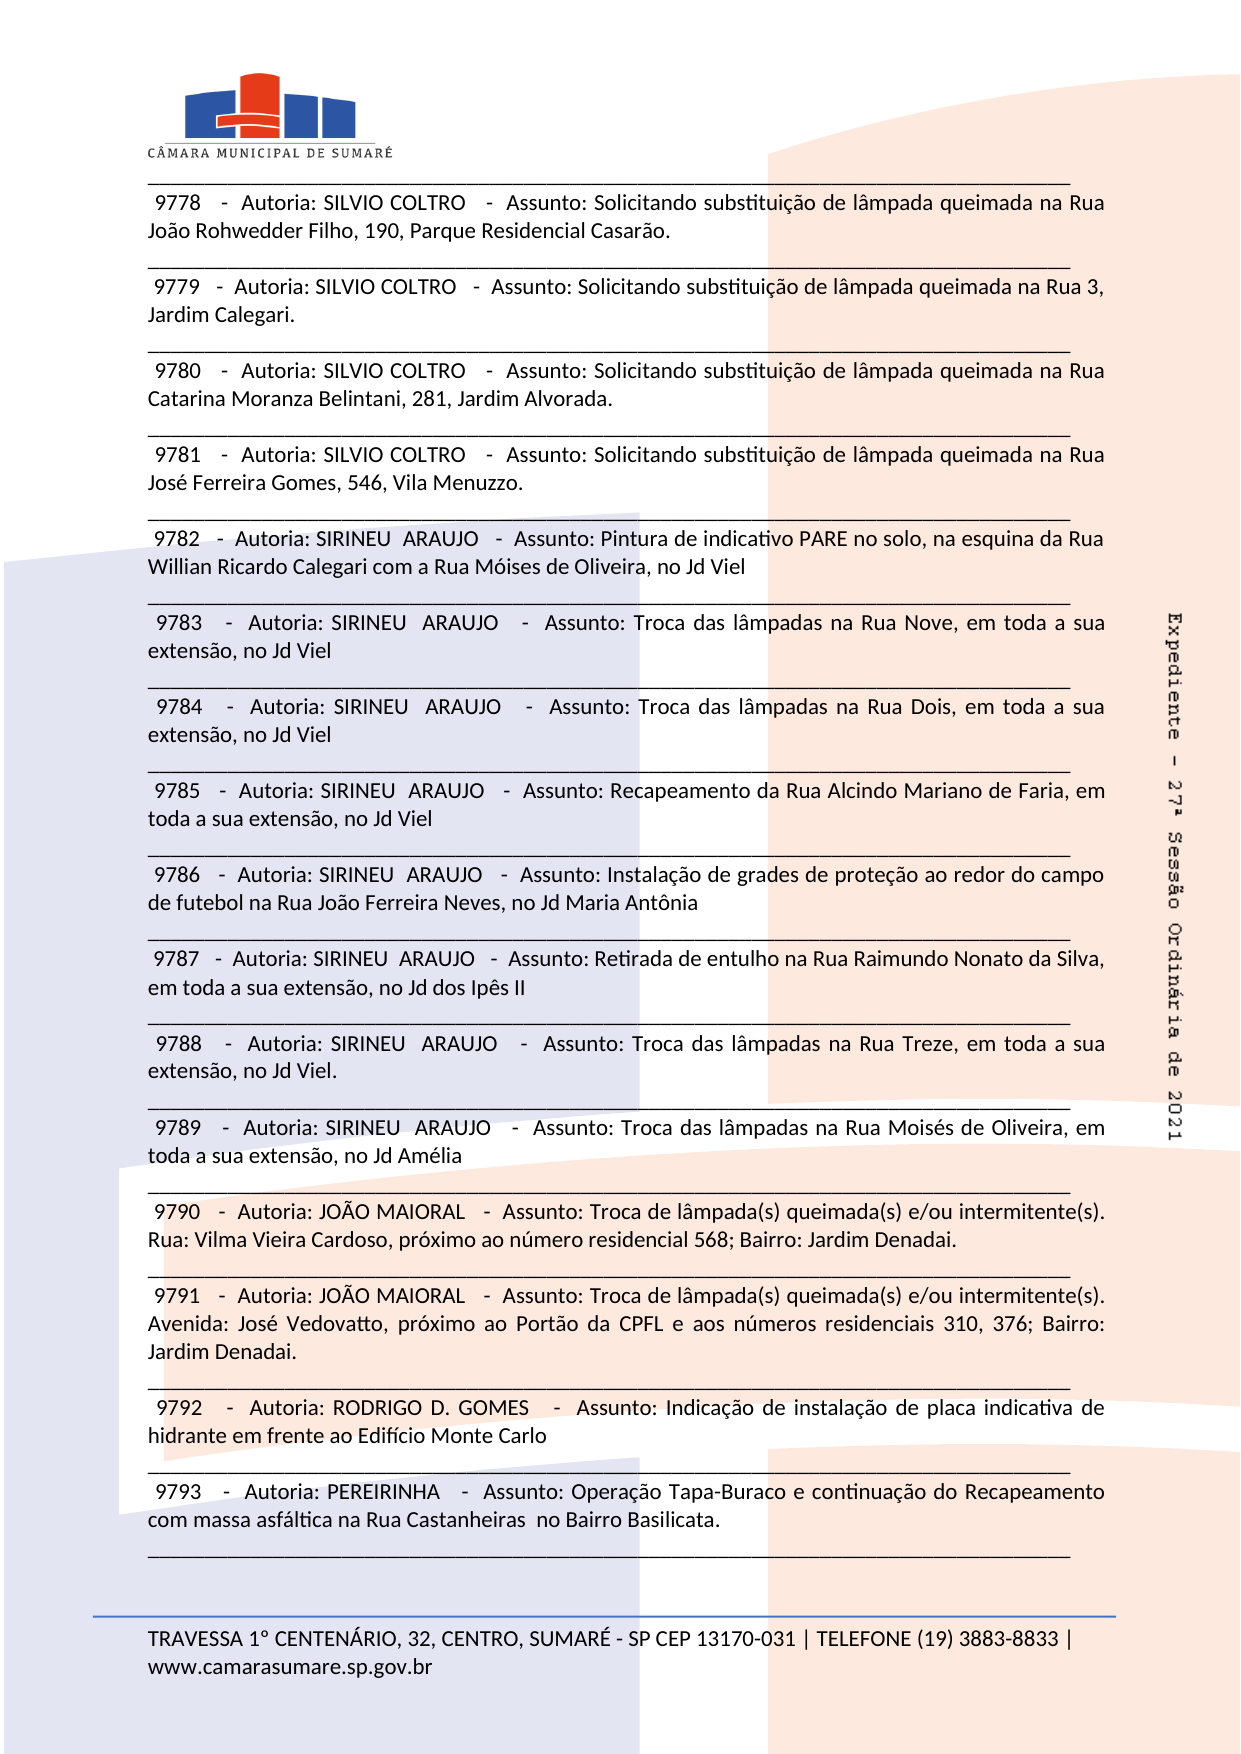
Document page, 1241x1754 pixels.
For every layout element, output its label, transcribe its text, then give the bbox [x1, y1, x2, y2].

text _________________________________________________________________________________ [148, 664, 1107, 692]
text 9786 - Autoria: SIRINEU ARAUJO - Assunto: Instalação de grades de proteção ao redor do campo de futebol na Rua João Ferreira Neves, no Jd Maria Antônia [148, 861, 1107, 917]
text _________________________________________________________________________________ [148, 748, 1107, 776]
text _________________________________________________________________________________ [148, 244, 1107, 272]
text _________________________________________________________________________________ [148, 580, 1107, 608]
text 9781 - Autoria: SILVIO COLTRO - Assunto: Solicitando substituição de lâmpada queimada na Rua José Ferreira Gomes, 546, Vila Menuzzo. [148, 440, 1107, 496]
text _________________________________________________________________________________ [148, 412, 1107, 440]
text 9788 - Autoria: SIRINEU ARAUJO - Assunto: Troca das lâmpadas na Rua Treze, em toda a sua extensão, no Jd Viel. [148, 1029, 1107, 1085]
text 9778 - Autoria: SILVIO COLTRO - Assunto: Solicitando substituição de lâmpada queimada na Rua João Rohwedder Filho, 190, Parque Residencial Casarão. [148, 188, 1107, 244]
text _________________________________________________________________________________ [148, 917, 1107, 944]
text 9782 - Autoria: SIRINEU ARAUJO - Assunto: Pintura de indicativo PARE no solo, na esquina da Rua Willian Ricardo Calegari com a Rua Móises de Oliveira, no Jd Viel [148, 524, 1107, 580]
text 9793 - Autoria: PEREIRINHA - Assunto: Operação Tapa-Buraco e continuação do Recapeamento com massa asfáltica na Rua Castanheiras no Bairro Basilicata. [148, 1477, 1107, 1533]
text _________________________________________________________________________________ [148, 496, 1107, 524]
text _________________________________________________________________________________ [148, 328, 1107, 356]
text _________________________________________________________________________________ [148, 1169, 1107, 1197]
picture [147, 73, 394, 160]
text _________________________________________________________________________________ [148, 160, 1107, 188]
text _________________________________________________________________________________ [148, 1085, 1107, 1113]
text _________________________________________________________________________________ [148, 1533, 1107, 1561]
text 9792 - Autoria: RODRIGO D. GOMES - Assunto: Indicação de instalação de placa indicativa de hidrante em frente ao Edifício Monte Carlo [148, 1393, 1107, 1449]
text 9784 - Autoria: SIRINEU ARAUJO - Assunto: Troca das lâmpadas na Rua Dois, em toda a sua extensão, no Jd Viel [148, 692, 1107, 748]
text 9785 - Autoria: SIRINEU ARAUJO - Assunto: Recapeamento da Rua Alcindo Mariano de Faria, em toda a sua extensão, no Jd Viel [148, 776, 1107, 832]
picture [1142, 609, 1205, 1145]
text 9783 - Autoria: SIRINEU ARAUJO - Assunto: Troca das lâmpadas na Rua Nove, em toda a sua extensão, no Jd Viel [148, 608, 1107, 664]
text _________________________________________________________________________________ [148, 1001, 1107, 1029]
text 9787 - Autoria: SIRINEU ARAUJO - Assunto: Retirada de entulho na Rua Raimundo Nonato da Silva, em toda a sua extensão, no Jd dos Ipês II [148, 944, 1107, 1001]
text 9780 - Autoria: SILVIO COLTRO - Assunto: Solicitando substituição de lâmpada queimada na Rua Catarina Moranza Belintani, 281, Jardim Alvorada. [148, 356, 1107, 412]
text 9791 - Autoria: JOÃO MAIORAL - Assunto: Troca de lâmpada(s) queimada(s) e/ou intermitente(s). Avenida: José Vedovatto, próximo ao Portão da CPFL e aos números residenciais 310, 376; Bairro: Jardim Denadai. [148, 1281, 1107, 1365]
text 9790 - Autoria: JOÃO MAIORAL - Assunto: Troca de lâmpada(s) queimada(s) e/ou intermitente(s). Rua: Vilma Vieira Cardoso, próximo ao número residencial 568; Bairro: Jardim Denadai. [148, 1197, 1107, 1253]
text _________________________________________________________________________________ [148, 1449, 1107, 1477]
text _________________________________________________________________________________ [148, 1365, 1107, 1393]
text 9789 - Autoria: SIRINEU ARAUJO - Assunto: Troca das lâmpadas na Rua Moisés de Oliveira, em toda a sua extensão, no Jd Amélia [148, 1113, 1107, 1169]
text 9779 - Autoria: SILVIO COLTRO - Assunto: Solicitando substituição de lâmpada queimada na Rua 3, Jardim Calegari. [148, 272, 1107, 328]
text _________________________________________________________________________________ [148, 832, 1107, 861]
text _________________________________________________________________________________ [148, 1253, 1107, 1281]
